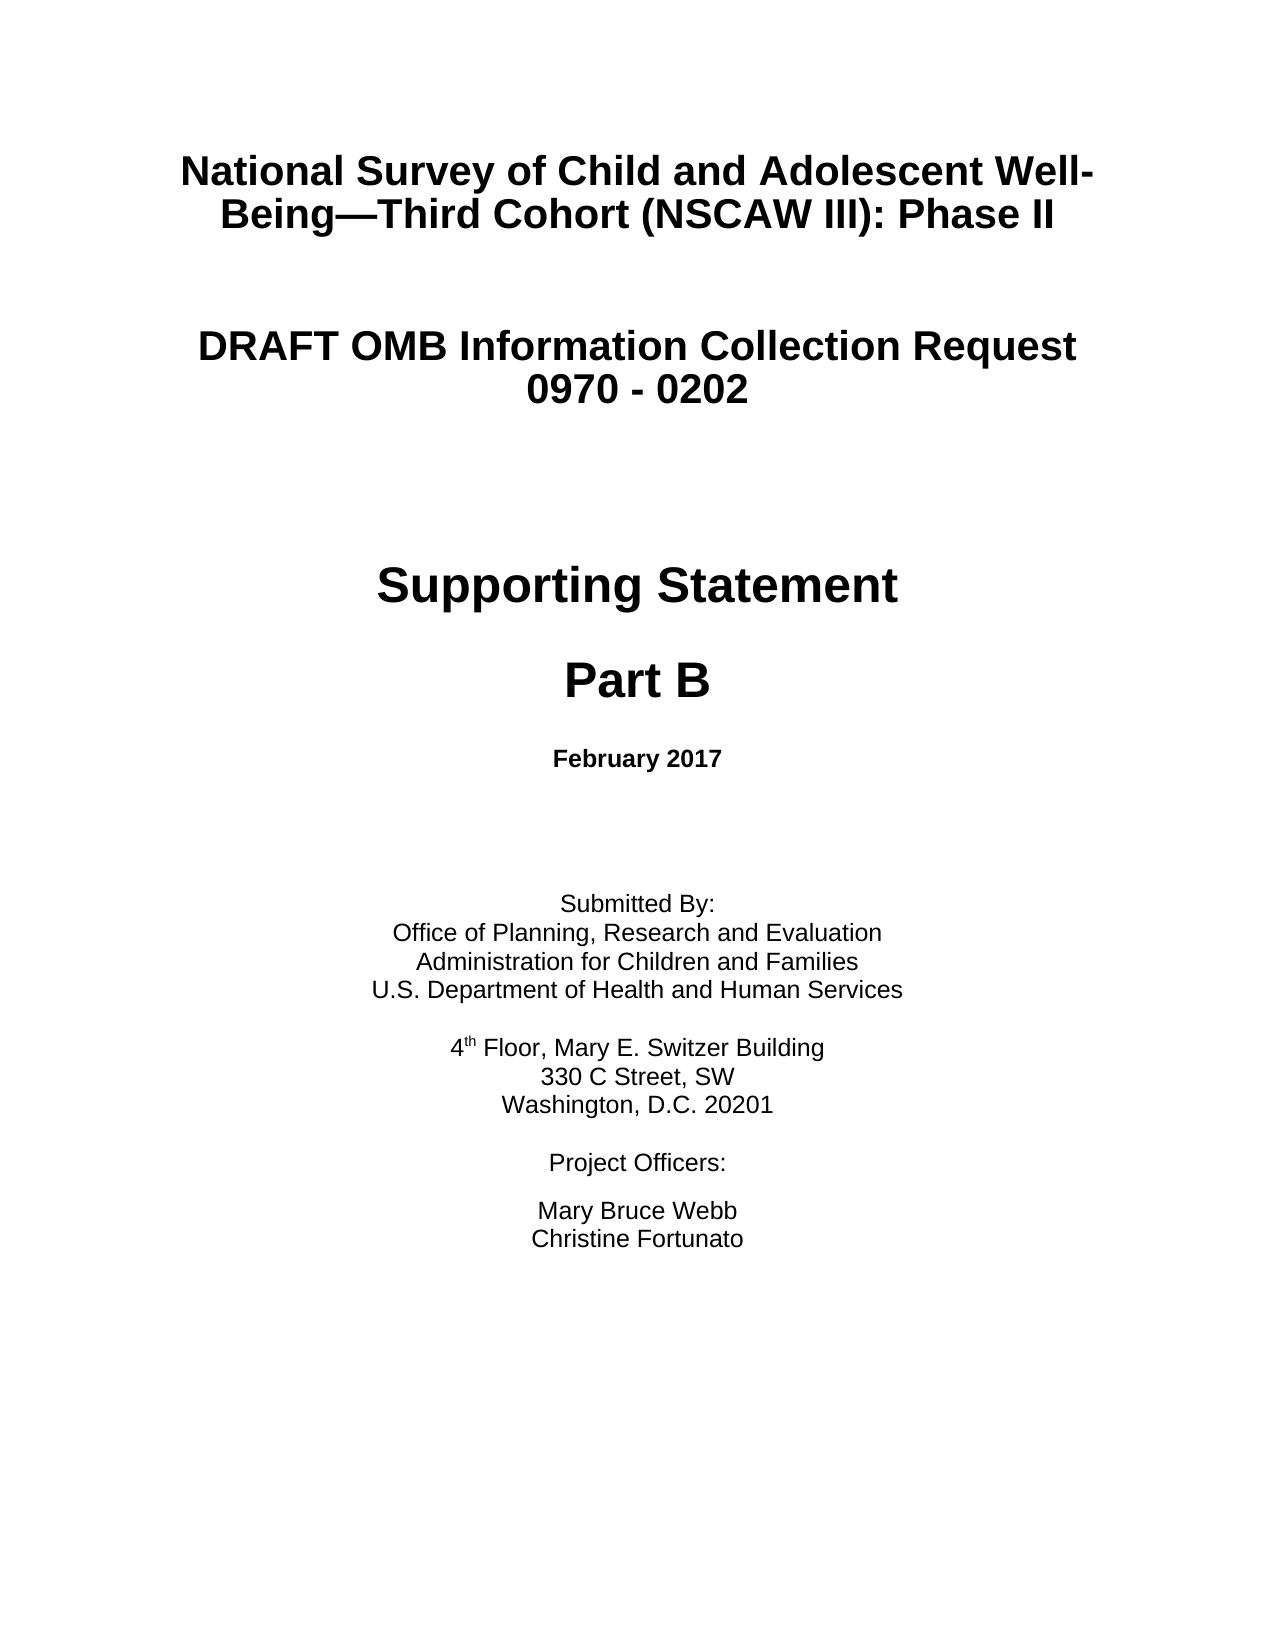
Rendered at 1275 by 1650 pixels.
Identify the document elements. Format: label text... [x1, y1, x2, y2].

text 4th Floor, Mary E. Switzer Building [150, 1033, 1125, 1062]
text U.S. Department of Health and Human Services [150, 975, 1125, 1004]
text Project Officers: [150, 1148, 1125, 1177]
text Submitted By: [150, 889, 1125, 918]
text 330 C Street, SW [150, 1062, 1125, 1090]
text Washington, D.C. 20201 [150, 1090, 1125, 1119]
title 0970 - 0202 [150, 369, 1125, 412]
text Part B [150, 651, 1125, 708]
text Christine Fortunato [150, 1224, 1125, 1253]
title National Survey of Child and Adolescent Well-Being—Third Cohort (NSCAW III): Phase II [150, 150, 1125, 237]
title DRAFT OMB Information Collection Request [150, 325, 1125, 369]
text Supporting Statement [150, 556, 1125, 613]
text February 2017 [150, 746, 1125, 773]
text Office of Planning, Research and Evaluation [150, 918, 1125, 947]
text Administration for Children and Families [150, 947, 1125, 975]
text Mary Bruce Webb [150, 1196, 1125, 1224]
